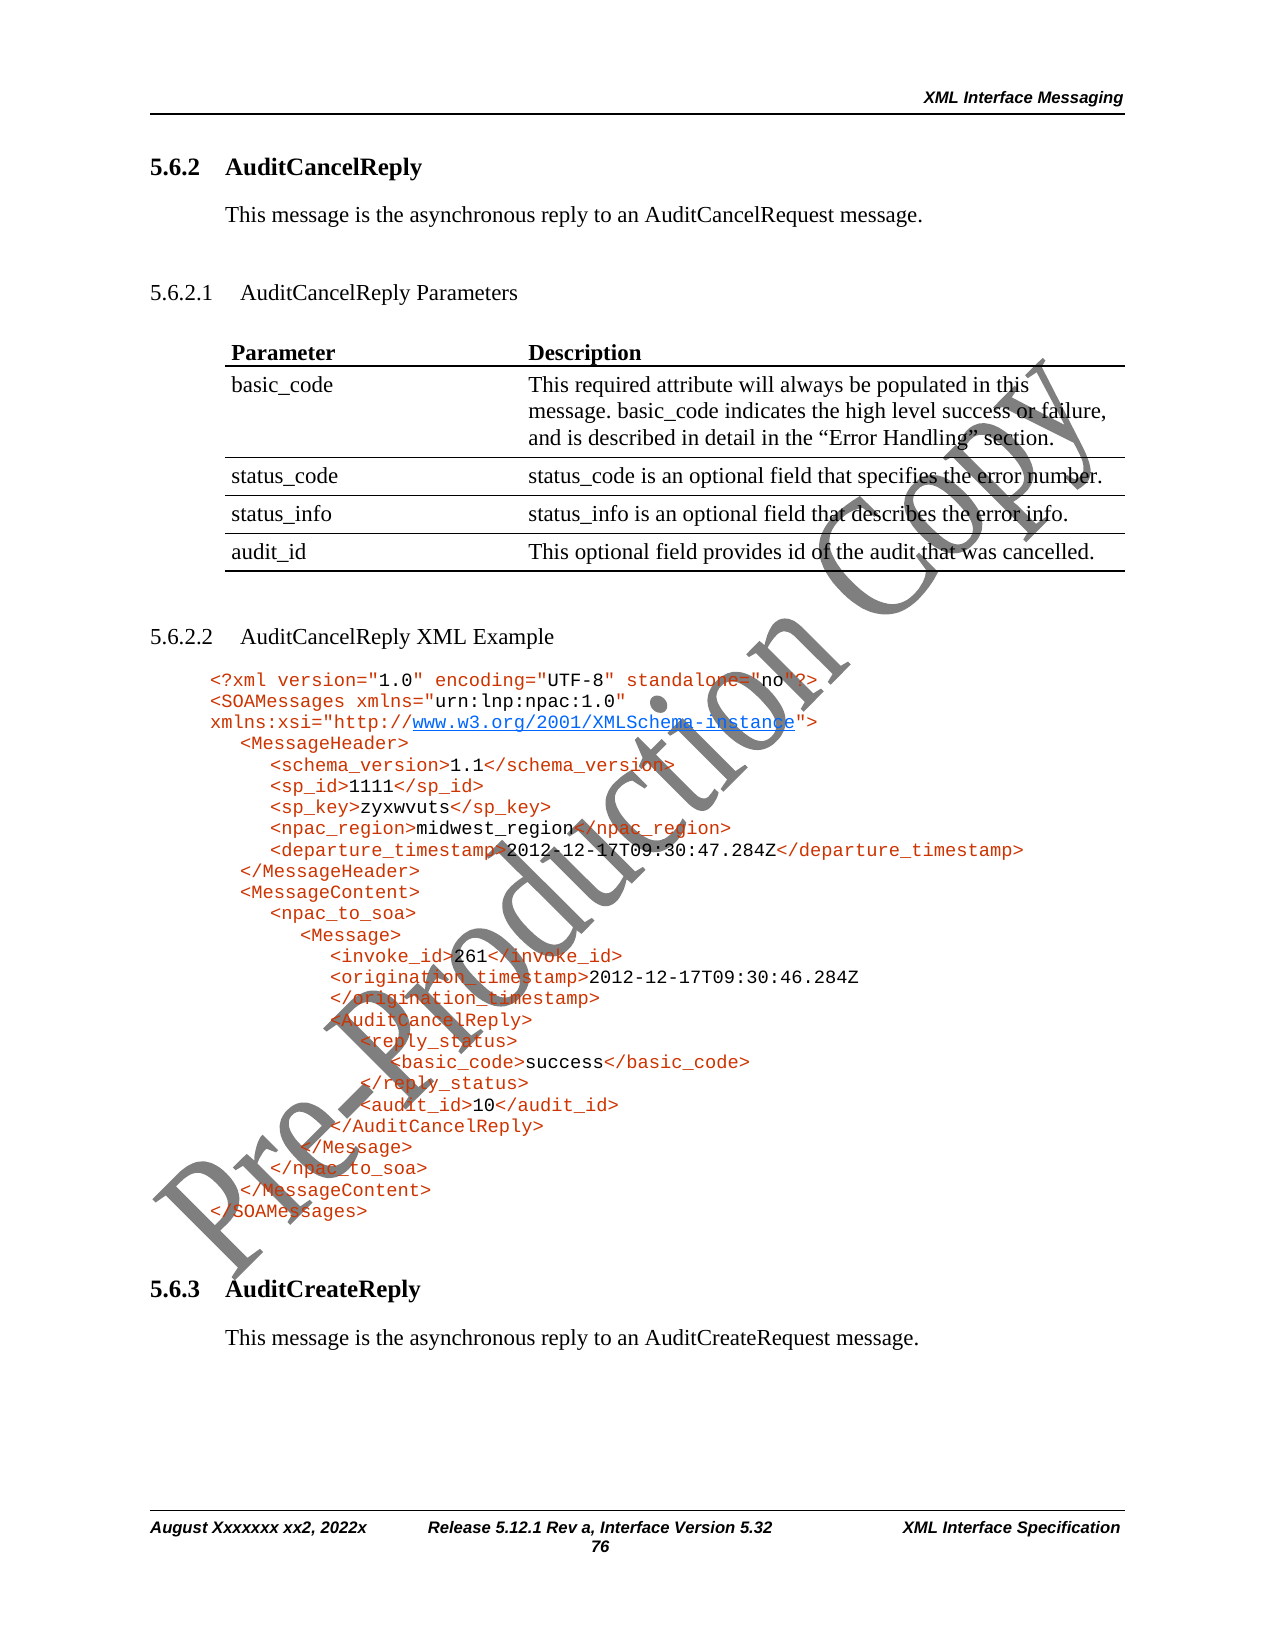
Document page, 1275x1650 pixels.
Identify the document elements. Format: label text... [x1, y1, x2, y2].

text This message is the asynchronous reply to an AuditCreateRequest message. [225, 1324, 1125, 1350]
text <npac_region>midwest_region</npac_region> [270, 819, 1125, 840]
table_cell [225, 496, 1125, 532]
text </npac_to_soa> [270, 1159, 1125, 1180]
text This message is the asynchronous reply to an AuditCancelRequest message. [225, 202, 1125, 228]
text </Message> [300, 1138, 1125, 1159]
text </AuditCancelReply> [330, 1117, 1125, 1138]
text <sp_id>1111</sp_id> [270, 777, 1125, 798]
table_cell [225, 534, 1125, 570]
text </MessageContent> [240, 1180, 1125, 1202]
text <departure_timestamp>2012-12-17T09:30:47.284Z</departure_timestamp> [270, 840, 1125, 862]
subtitle AuditCancelReply XML Example [150, 623, 1125, 649]
text <invoke_id>261</invoke_id> <origination_timestamp>2012-12-17T09:30:46.284Z </origination_timestamp> [330, 947, 1125, 1010]
text <MessageHeader> [240, 734, 1125, 755]
text <schema_version>1.1</schema_version> [270, 755, 1125, 777]
text <?xml version="1.0" encoding="UTF-8" standalone="no"?> [210, 670, 1125, 692]
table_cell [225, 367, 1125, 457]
text <SOAMessages xmlns="urn:lnp:npac:1.0" xmlns:xsi="http://www.w3.org/2001/XMLSchema-instance"> [210, 692, 1125, 734]
text <reply_status> [360, 1032, 1125, 1053]
subtitle AuditCancelReply Parameters [150, 279, 1125, 306]
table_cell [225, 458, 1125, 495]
subtitle AuditCancelReply [150, 152, 1125, 181]
text </SOAMessages> [210, 1202, 1125, 1223]
text <sp_key>zyxwvuts</sp_key> [270, 798, 1125, 819]
text <Message> [300, 925, 1125, 947]
text <npac_to_soa> [270, 904, 1125, 925]
text </reply_status> [360, 1074, 1125, 1095]
text <audit_id>10</audit_id> [360, 1095, 1125, 1117]
subtitle AuditCreateReply [150, 1274, 1125, 1303]
text <MessageContent> [240, 883, 1125, 904]
text <AuditCancelReply> [330, 1010, 1125, 1032]
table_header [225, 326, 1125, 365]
text <basic_code>success</basic_code> [390, 1053, 1125, 1074]
text </MessageHeader> [240, 862, 1125, 883]
